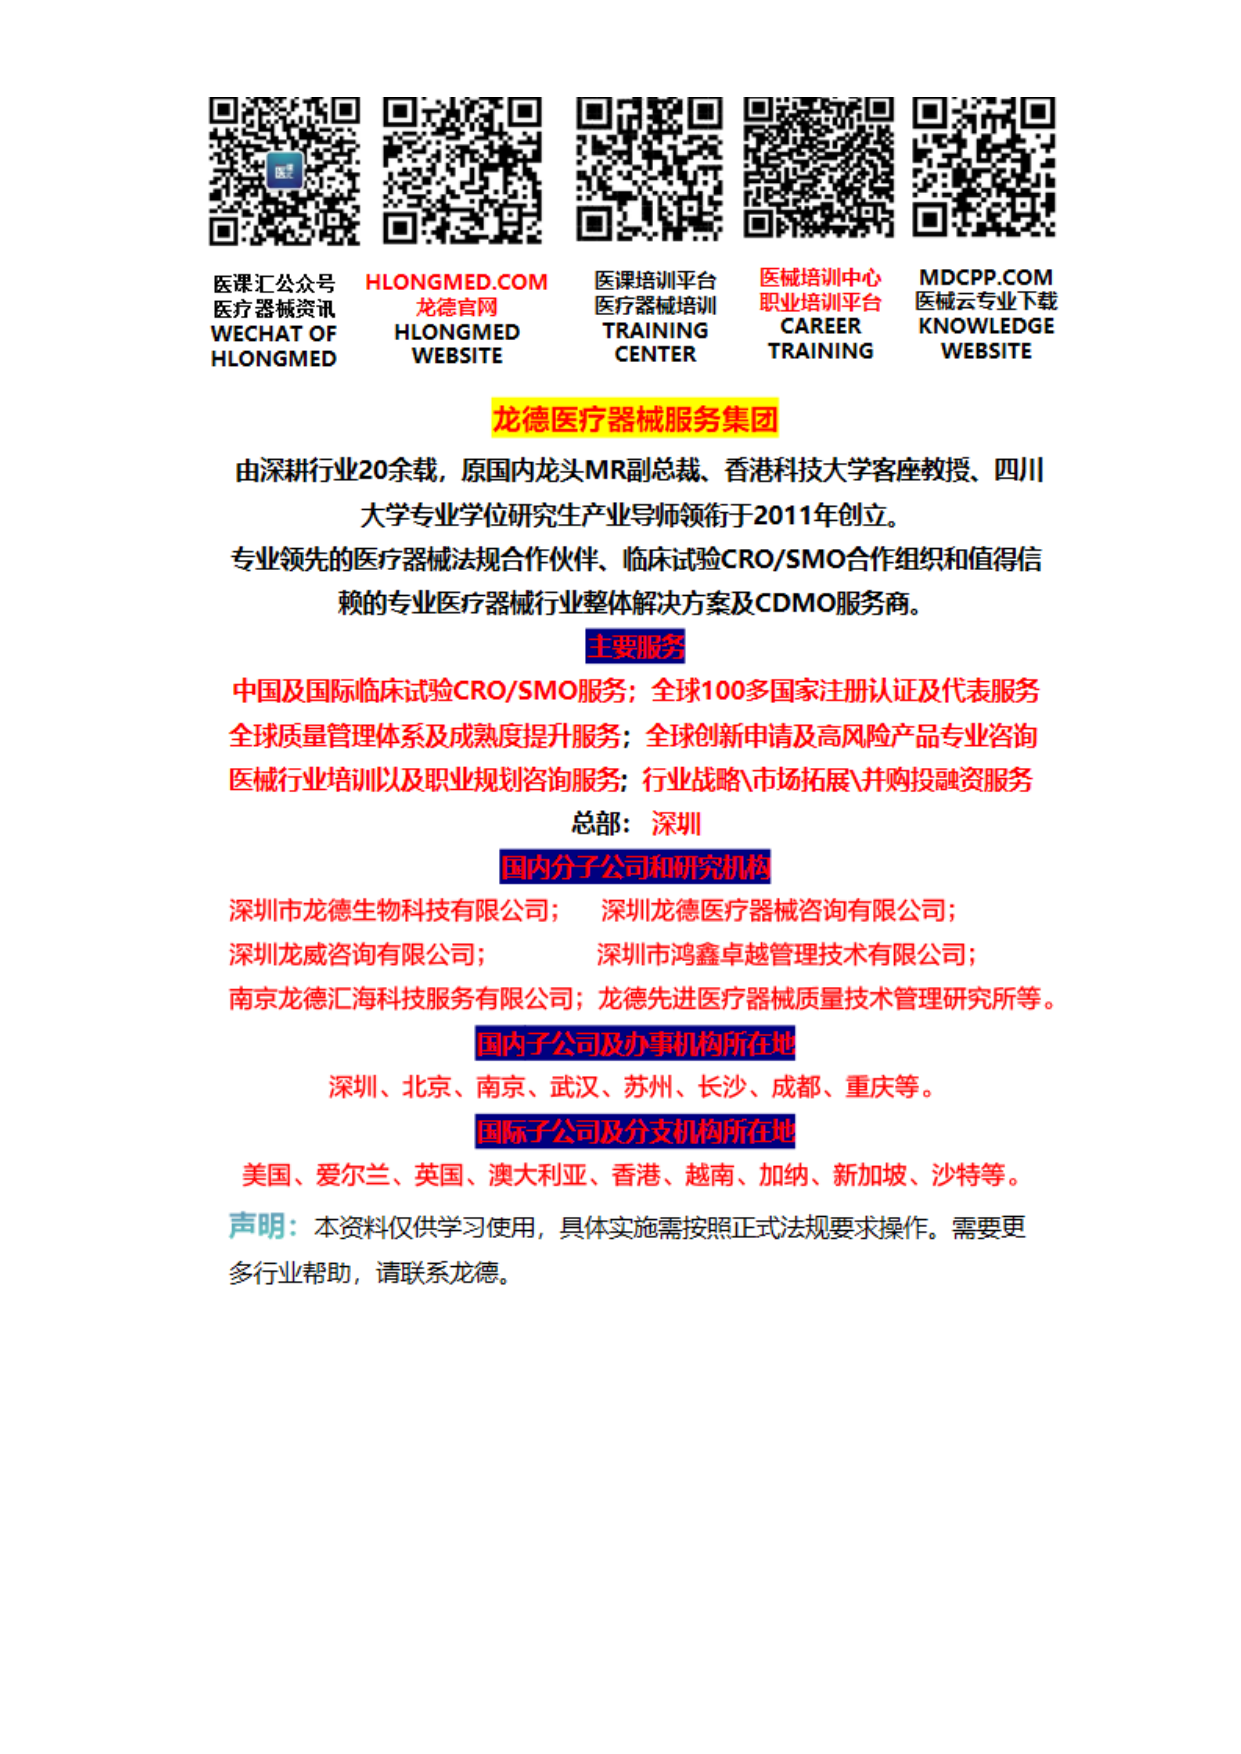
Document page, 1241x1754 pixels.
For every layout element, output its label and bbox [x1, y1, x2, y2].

picture [207, 97, 1063, 1302]
